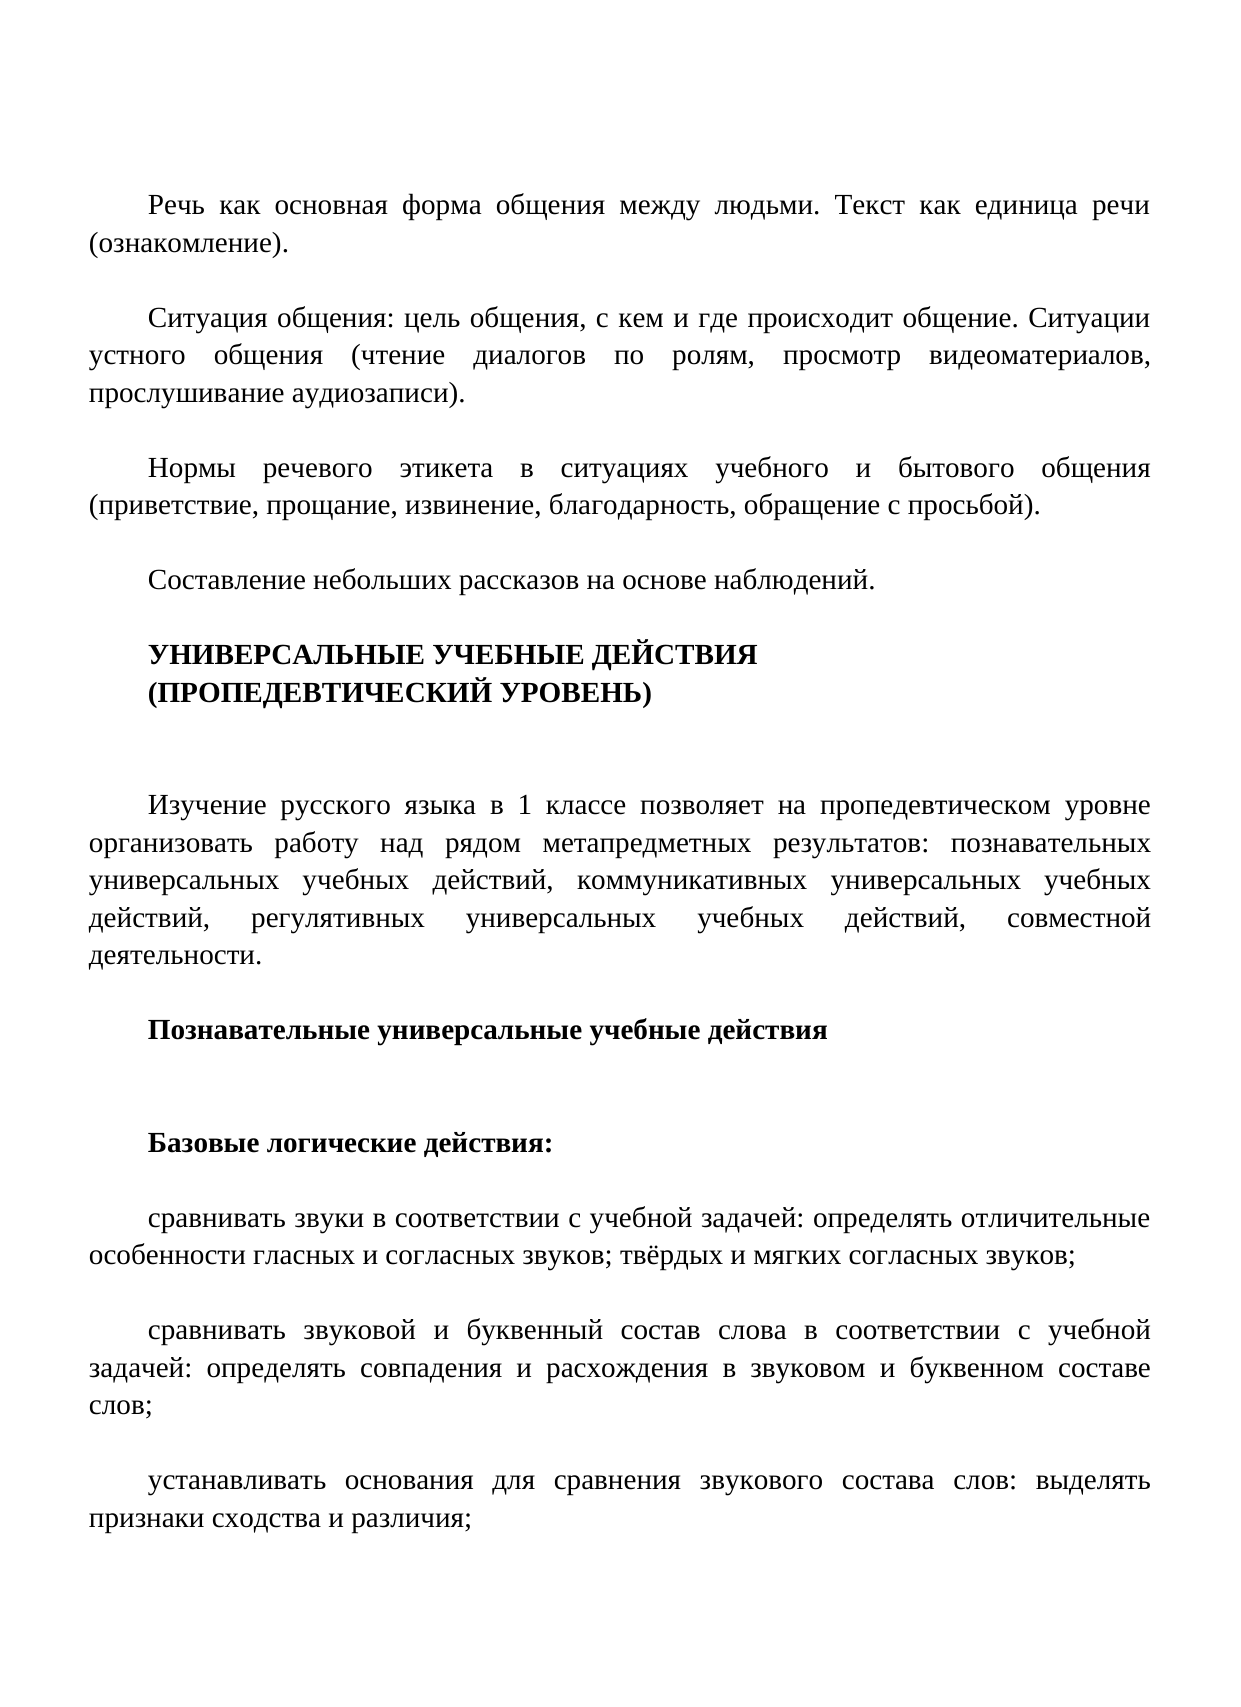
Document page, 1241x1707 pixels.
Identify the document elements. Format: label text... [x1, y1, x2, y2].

text Ситуация общения: цель общения, с кем и где происходит общение. Ситуации устного общения (чтение диалогов по ролям, просмотр видеоматериалов, прослушивание аудиозаписи). [89, 300, 1152, 408]
text (ПРОПЕДЕВТИЧЕСКИЙ УРОВЕНЬ) [89, 675, 1152, 708]
text Нормы речевого этикета в ситуациях учебного и бытового общения (приветствие, прощание, извинение, благодарность, обращение с просьбой). [89, 450, 1152, 521]
text Познавательные универсальные учебные действия [89, 1012, 1152, 1046]
text устанавливать основания для сравнения звукового состава слов: выделять признаки сходства и различия; [89, 1462, 1152, 1533]
text сравнивать звуковой и буквенный состав слова в соответствии с учебной задачей: определять совпадения и расхождения в звуковом и буквенном составе слов; [89, 1312, 1152, 1421]
text сравнивать звуки в соответствии с учебной задачей: определять отличительные особенности гласных и согласных звуков; твёрдых и мягких согласных звуков; [89, 1200, 1152, 1271]
text Составление небольших рассказов на основе наблюдений. [89, 562, 1152, 596]
text Изучение русского языка в 1 классе позволяет на пропедевтическом уровне организовать работу над рядом метапредметных результатов: познавательных универсальных учебных действий, коммуникативных универсальных учебных действий, регулятивных универсальных учебных действий, совместной деятельности. [89, 787, 1152, 971]
text Речь как основная форма общения между людьми. Текст как единица речи (ознакомление). [89, 187, 1152, 258]
text УНИВЕРСАЛЬНЫЕ УЧЕБНЫЕ ДЕЙСТВИЯ [89, 637, 1152, 671]
text Базовые логические действия: [89, 1125, 1152, 1158]
